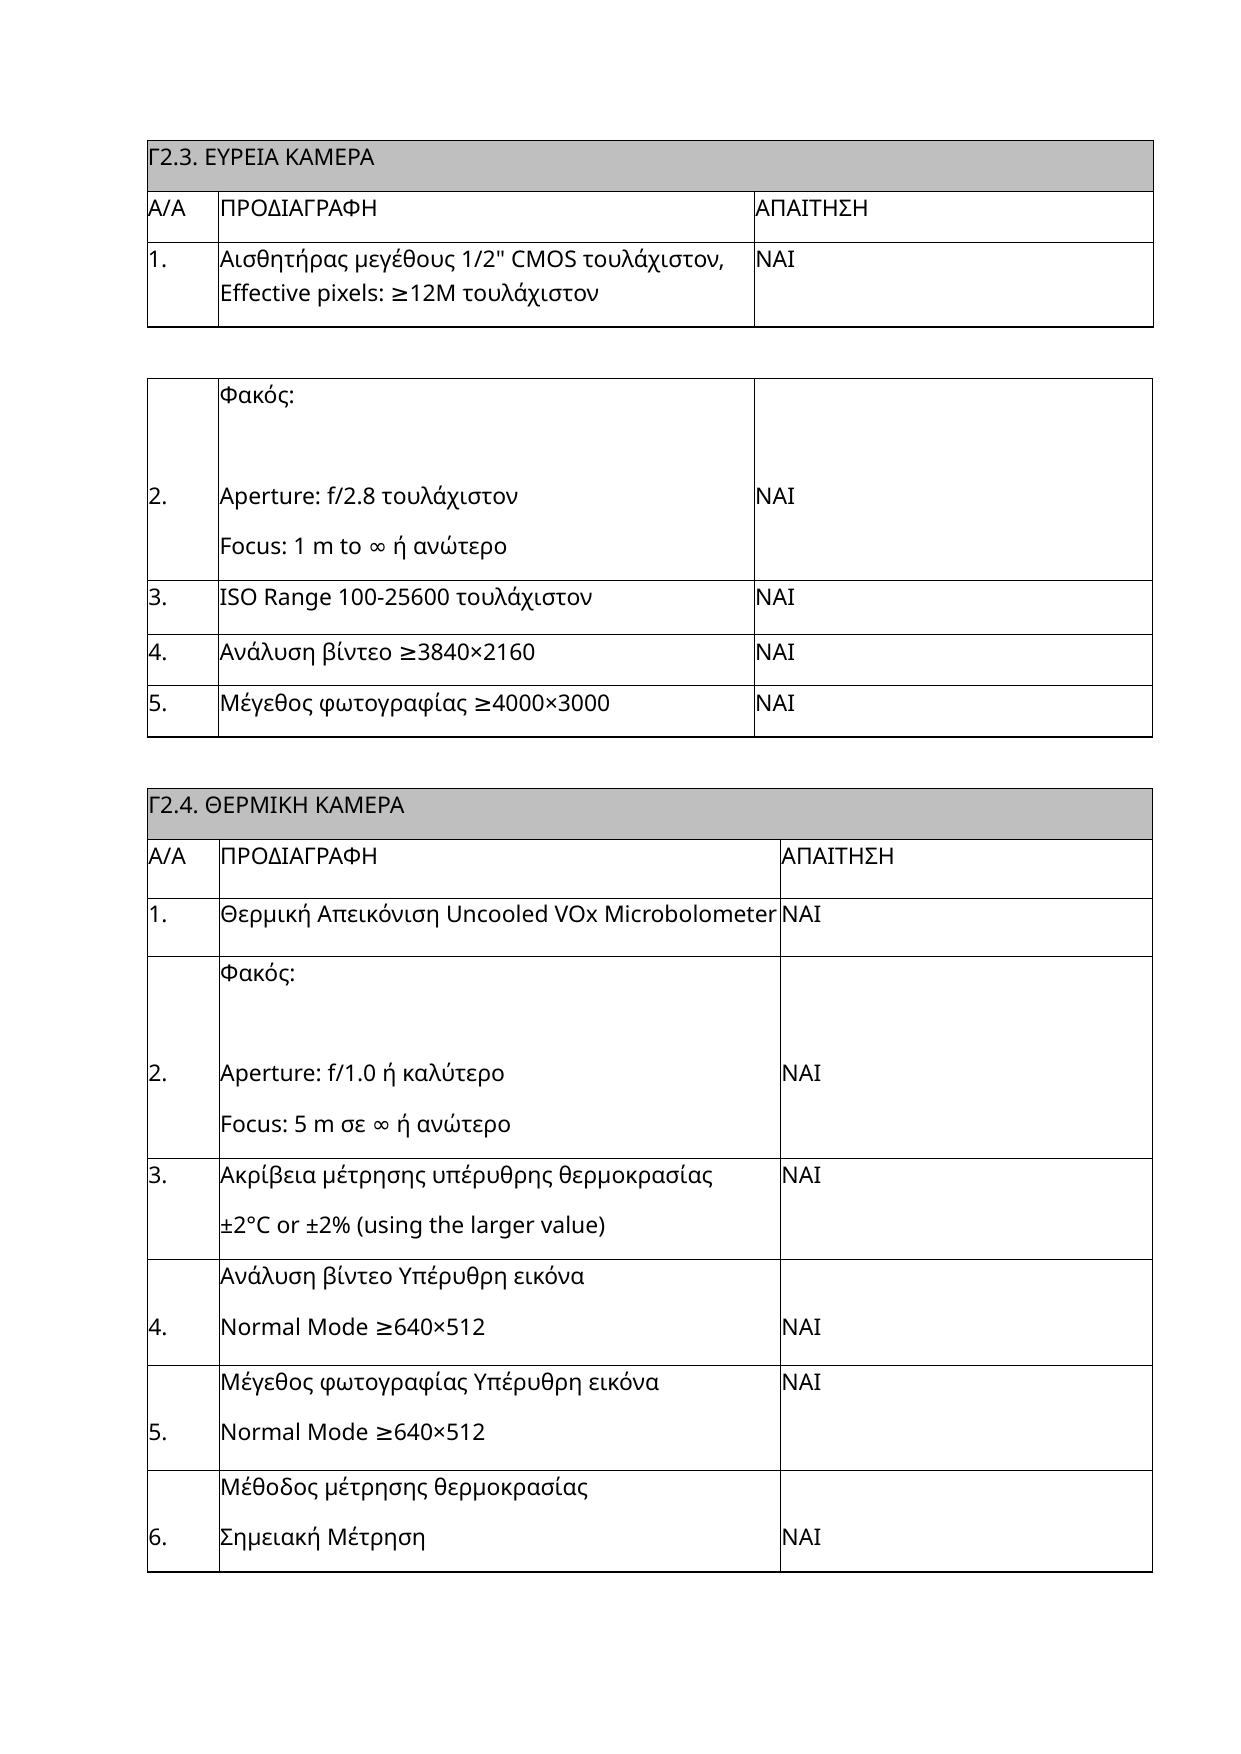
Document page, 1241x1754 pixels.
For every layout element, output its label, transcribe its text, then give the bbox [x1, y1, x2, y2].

table_cell ΝΑΙ [781, 957, 1152, 1158]
table_cell Θερμική Απεικόνιση Uncooled VOx Microbolometer [220, 899, 780, 956]
table_cell 6. [148, 1471, 219, 1571]
table_header Γ2.4. ΘΕΡΜΙΚΗ ΚΑΜΕΡΑ [148, 789, 1152, 839]
table_cell Α/Α [148, 840, 219, 897]
table_cell ΝΑΙ [781, 899, 1152, 956]
table_cell 2. [148, 957, 219, 1158]
table_cell Φακός: Aperture: f/1.0 ή καλύτερο Focus: 5 m σε ∞ ή ανώτερο [220, 957, 780, 1158]
table_cell Αισθητήρας μεγέθους 1/2" CMOS τουλάχιστον, Effective pixels: ≥12M τουλάχιστον [219, 243, 754, 326]
table_cell ΠΡΟΔΙΑΓΡΑΦΗ [220, 840, 780, 897]
table_cell ΝΑΙ [781, 1260, 1152, 1364]
table_cell ΝΑΙ [755, 243, 1153, 326]
table_cell ΑΠΑΙΤΗΣΗ [755, 192, 1153, 242]
table_header ΝΑΙ [755, 379, 1152, 580]
table_cell ΝΑΙ [755, 635, 1152, 685]
table_cell ΝΑΙ [755, 686, 1152, 736]
table_cell 1. [148, 899, 219, 956]
table_cell Ακρίβεια μέτρησης υπέρυθρης θερμοκρασίας ±2°C or ±2% (using the larger value) [220, 1159, 780, 1259]
table_cell 5. [148, 1366, 219, 1470]
table_cell 3. [148, 581, 218, 634]
table_cell ISO Range 100-25600 τουλάχιστον [219, 581, 754, 634]
table_cell 4. [148, 635, 218, 685]
table_cell ΝΑΙ [781, 1366, 1152, 1470]
table_cell ΑΠΑΙΤΗΣΗ [781, 840, 1152, 897]
table_header 2. [148, 379, 218, 580]
table_cell ΝΑΙ [781, 1159, 1152, 1259]
table_cell 3. [148, 1159, 219, 1259]
table_header Γ2.3. ΕΥΡΕΙΑ ΚΑΜΕΡΑ [148, 141, 1153, 191]
table_cell ΠΡΟΔΙΑΓΡΑΦΗ [219, 192, 754, 242]
table_cell Α/Α [148, 192, 218, 242]
table_cell 5. [148, 686, 218, 736]
table_header Φακός: Aperture: f/2.8 τουλάχιστον Focus: 1 m to ∞ ή ανώτερο [219, 379, 754, 580]
table_cell Ανάλυση βίντεο ≥3840×2160 [219, 635, 754, 685]
table_cell Μέγεθος φωτογραφίας ≥4000×3000 [219, 686, 754, 736]
table_cell ΝΑΙ [781, 1471, 1152, 1571]
table_cell 1. [148, 243, 218, 326]
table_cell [220, 1471, 780, 1571]
table_cell NAI [755, 581, 1152, 634]
table_cell Μέγεθος φωτογραφίας Υπέρυθρη εικόνα Normal Mode ≥640×512 [220, 1366, 780, 1470]
table_cell Ανάλυση βίντεο Υπέρυθρη εικόνα Normal Mode ≥640×512 [220, 1260, 780, 1364]
table_cell 4. [148, 1260, 219, 1364]
